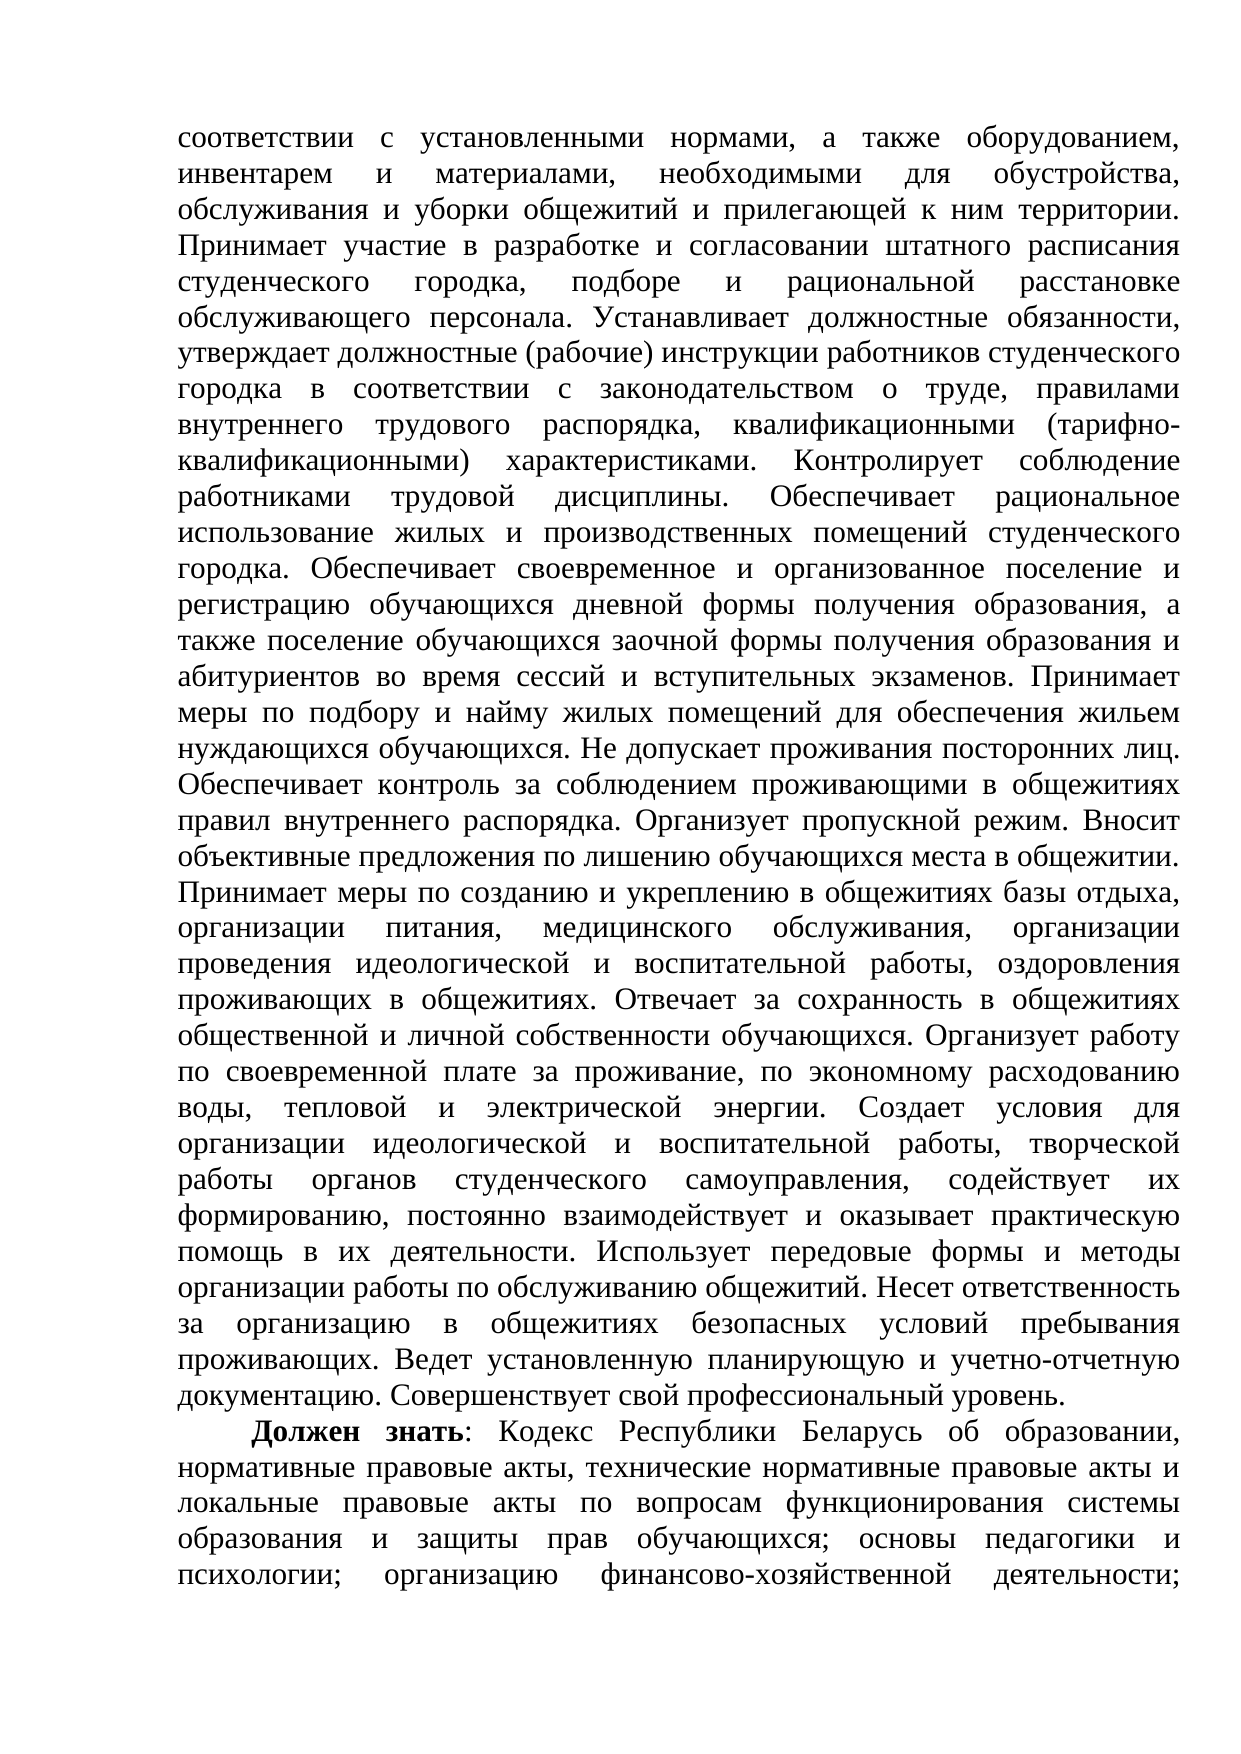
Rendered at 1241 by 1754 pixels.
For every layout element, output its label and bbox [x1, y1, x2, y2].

text [177, 1412, 1181, 1592]
text [177, 118, 1181, 1412]
